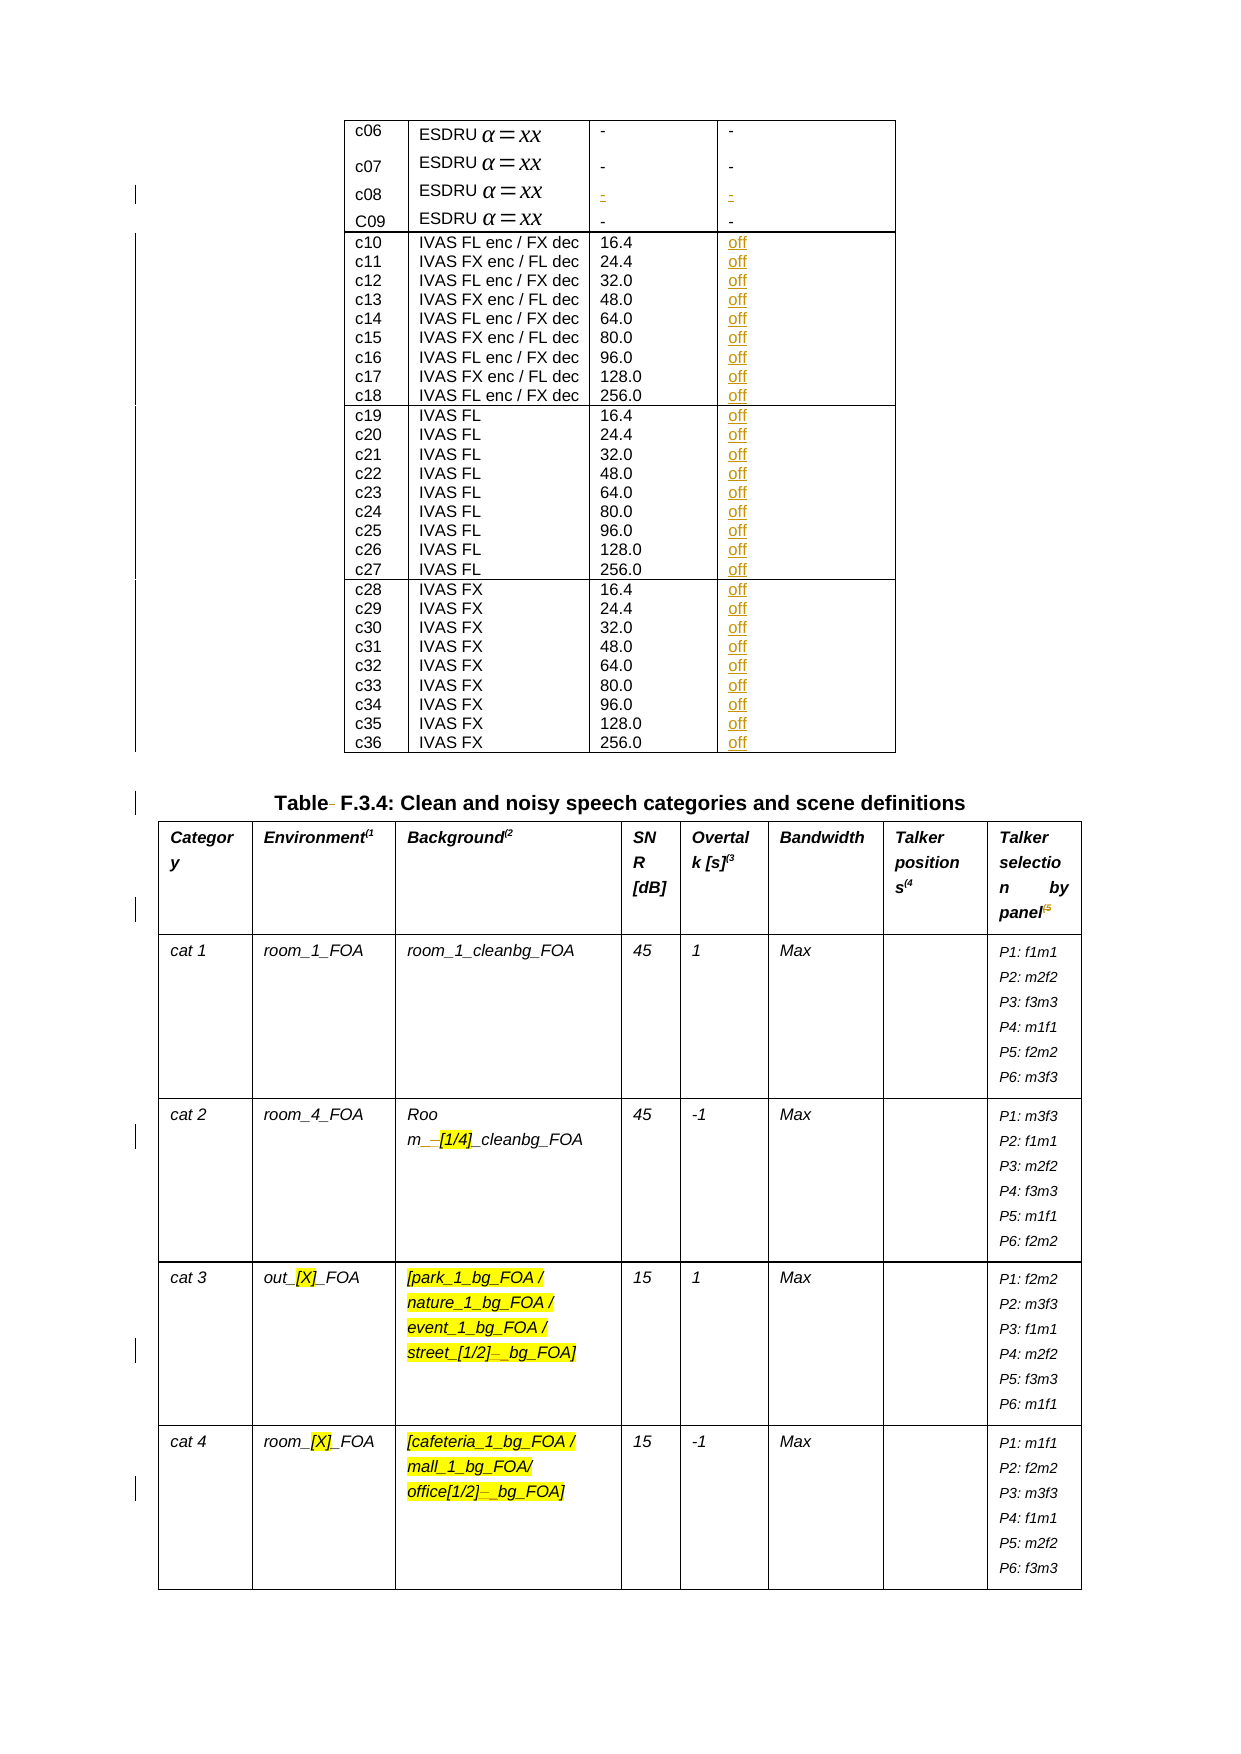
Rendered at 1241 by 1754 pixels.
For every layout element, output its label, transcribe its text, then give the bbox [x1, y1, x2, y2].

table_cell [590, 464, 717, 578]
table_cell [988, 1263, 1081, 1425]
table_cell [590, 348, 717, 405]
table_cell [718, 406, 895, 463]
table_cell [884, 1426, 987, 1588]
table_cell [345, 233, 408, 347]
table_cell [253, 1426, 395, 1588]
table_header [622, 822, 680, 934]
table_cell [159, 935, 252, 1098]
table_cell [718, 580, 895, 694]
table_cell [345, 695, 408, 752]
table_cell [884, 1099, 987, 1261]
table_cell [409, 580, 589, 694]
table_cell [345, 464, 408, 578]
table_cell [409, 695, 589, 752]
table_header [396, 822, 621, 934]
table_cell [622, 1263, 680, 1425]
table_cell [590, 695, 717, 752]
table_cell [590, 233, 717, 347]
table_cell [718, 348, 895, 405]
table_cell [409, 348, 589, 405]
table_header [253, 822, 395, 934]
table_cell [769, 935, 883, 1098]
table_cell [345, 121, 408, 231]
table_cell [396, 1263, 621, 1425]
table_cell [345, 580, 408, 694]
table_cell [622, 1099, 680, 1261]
text Table F.3.4: Clean and noisy speech categories and scene definitions [150, 791, 1090, 814]
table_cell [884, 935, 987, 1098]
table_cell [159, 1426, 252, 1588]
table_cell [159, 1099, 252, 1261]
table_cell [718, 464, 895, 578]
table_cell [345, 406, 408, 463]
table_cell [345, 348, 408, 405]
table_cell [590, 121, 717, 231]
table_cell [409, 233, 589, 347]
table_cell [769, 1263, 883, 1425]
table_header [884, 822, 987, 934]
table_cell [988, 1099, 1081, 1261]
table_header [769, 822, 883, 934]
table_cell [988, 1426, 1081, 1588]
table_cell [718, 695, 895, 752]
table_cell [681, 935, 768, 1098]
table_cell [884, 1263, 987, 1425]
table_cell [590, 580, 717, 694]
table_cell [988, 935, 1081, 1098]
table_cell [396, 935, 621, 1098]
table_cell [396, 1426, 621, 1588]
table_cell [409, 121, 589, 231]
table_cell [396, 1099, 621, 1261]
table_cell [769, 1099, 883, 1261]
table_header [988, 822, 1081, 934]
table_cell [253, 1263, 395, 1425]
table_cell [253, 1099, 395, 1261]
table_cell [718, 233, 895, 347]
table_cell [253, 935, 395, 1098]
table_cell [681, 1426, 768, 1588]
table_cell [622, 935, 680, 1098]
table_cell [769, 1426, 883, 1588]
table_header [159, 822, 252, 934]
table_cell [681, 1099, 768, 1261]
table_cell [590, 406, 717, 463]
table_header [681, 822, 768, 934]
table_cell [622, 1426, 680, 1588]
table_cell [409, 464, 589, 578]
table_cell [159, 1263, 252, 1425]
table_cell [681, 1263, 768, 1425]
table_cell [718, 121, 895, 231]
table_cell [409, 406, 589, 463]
